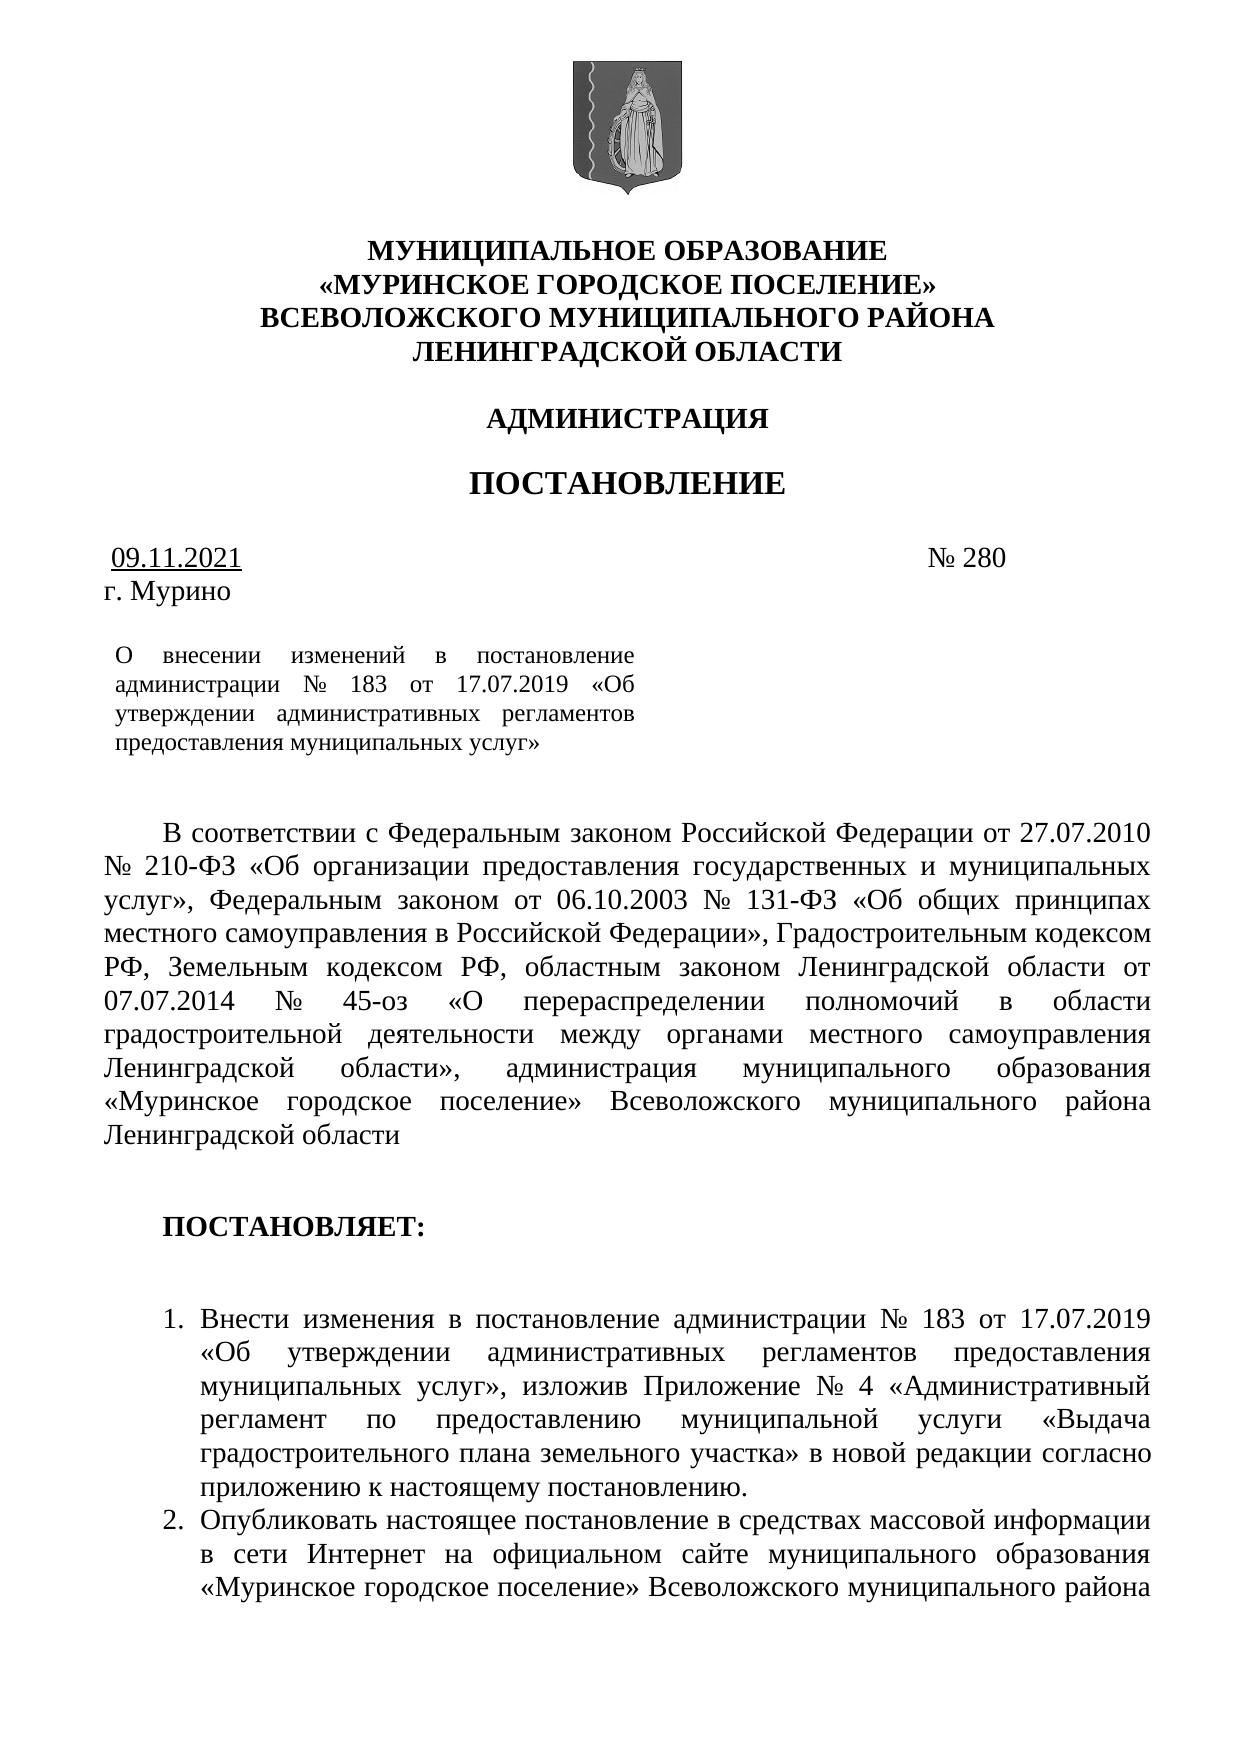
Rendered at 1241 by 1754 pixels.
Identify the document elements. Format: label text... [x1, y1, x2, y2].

table_header О внесении изменений в постановление администрации № 183 от 17.07.2019 «Об утверждении административных регламентов предоставления муниципальных услуг» [104, 641, 646, 781]
text АДМИНИСТРАЦИЯ [103, 401, 1152, 434]
text В соответствии с Федеральным законом Российской Федерации от 27.07.2010 № 210-ФЗ «Об организации предоставления государственных и муниципальных услуг», Федеральным законом от 06.10.2003 № 131-ФЗ «Об общих принципах местного самоуправления в Российской Федерации», Градостроительным кодексом РФ, Земельным кодексом РФ, областным законом Ленинградской области от 07.07.2014 № 45-оз «О перераспределении полномочий в области градостроительной деятельности между органами местного самоуправления Ленинградской области», администрация муниципального образования «Муринское городское поселение» Всеволожского муниципального района Ленинградской области [103, 815, 1152, 1150]
text ВСЕВОЛОЖСКОГО МУНИЦИПАЛЬНОГО РАЙОНА [103, 300, 1152, 334]
text ПОСТАНОВЛЯЕТ: [103, 1209, 1152, 1242]
list Внести изменения в постановление администрации № 183 от 17.07.2019 «Об утверждении административных регламентов предоставления муниципальных услуг», изложив Приложение № 4 «Административный регламент по предоставлению муниципальной услуги «Выдача градостроительного плана земельного участка» в новой редакции согласно приложению к настоящему постановлению. [162, 1301, 1152, 1502]
text 09.11.2021 № 280 [103, 540, 1152, 573]
text МУНИЦИПАЛЬНОЕ ОБРАЗОВАНИЕ [103, 233, 1152, 267]
text ЛЕНИНГРАДСКОЙ ОБЛАСТИ [103, 334, 1152, 367]
text «МУРИНСКОЕ ГОРОДСКОЕ ПОСЕЛЕНИЕ» [103, 267, 1152, 300]
text ПОСТАНОВЛЕНИЕ [103, 463, 1152, 502]
text г. Мурино [103, 573, 1152, 607]
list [162, 1502, 1152, 1603]
